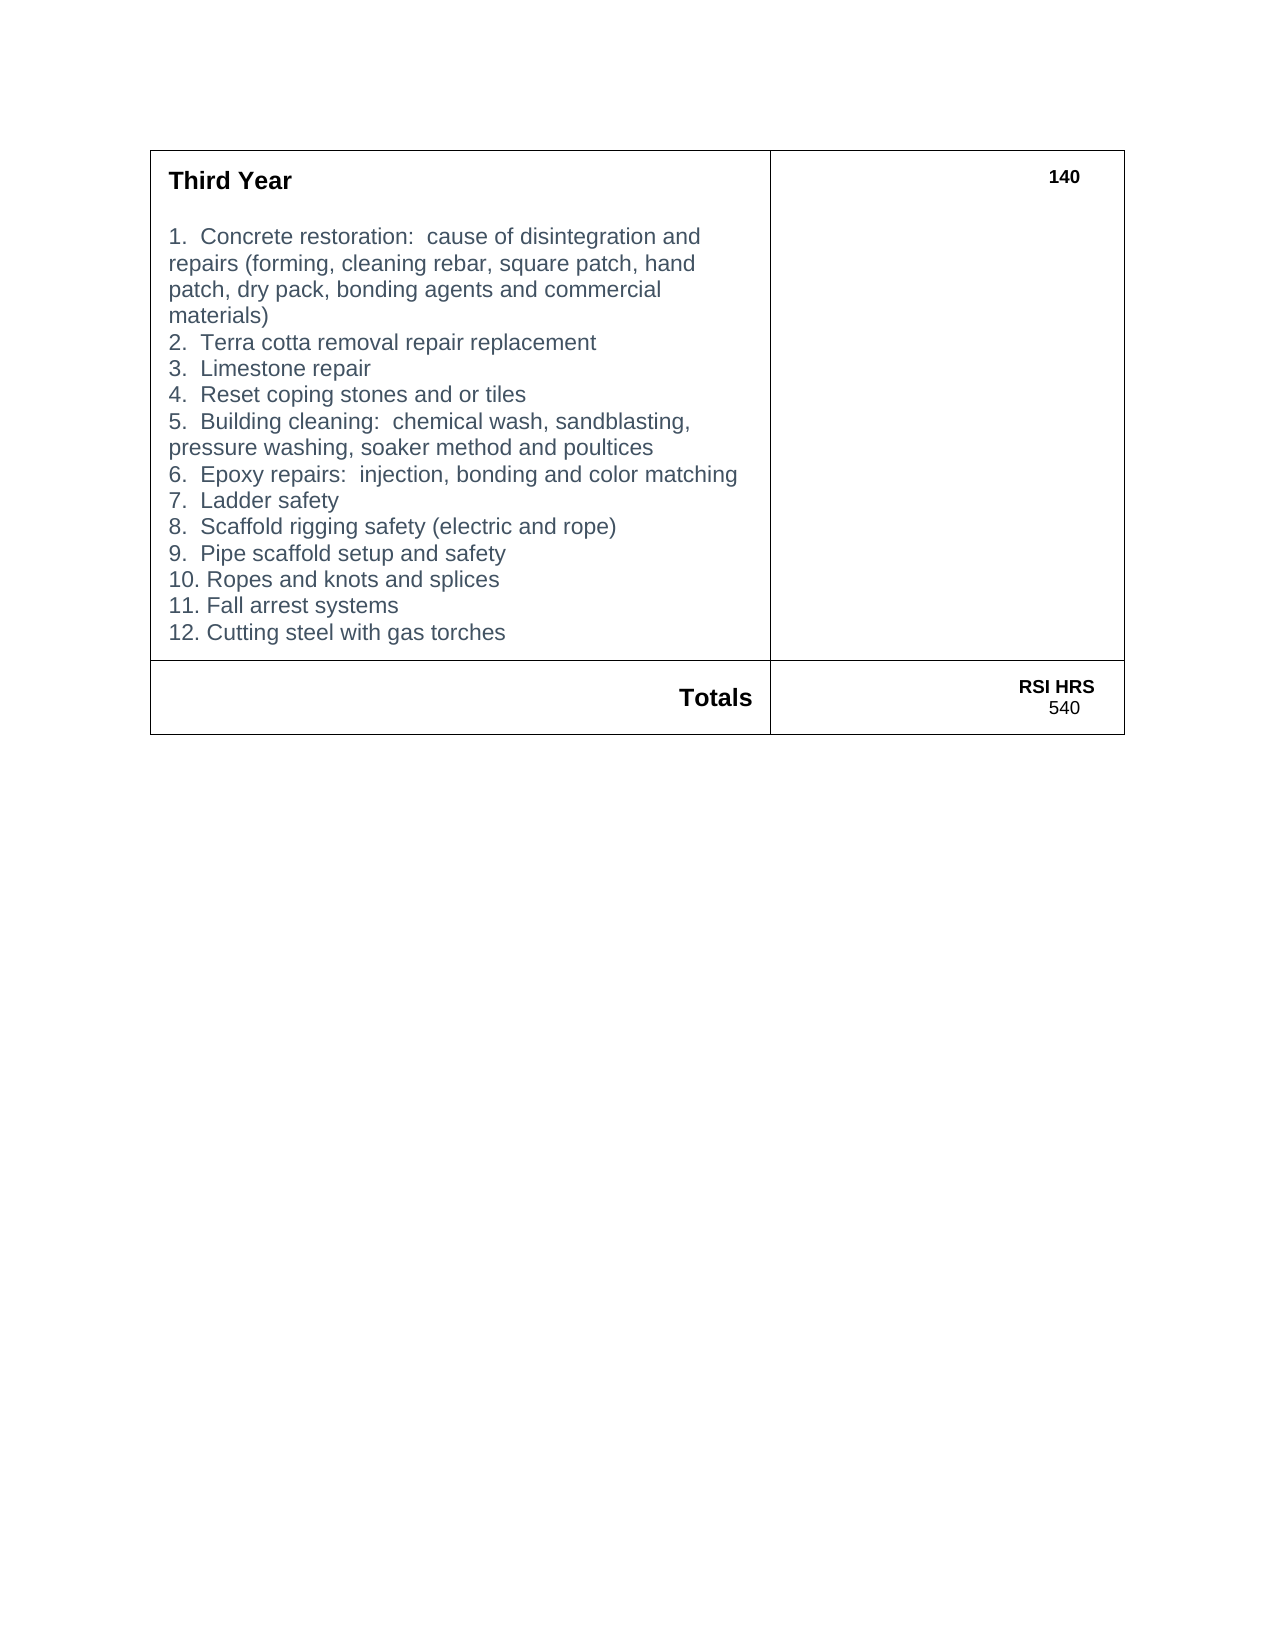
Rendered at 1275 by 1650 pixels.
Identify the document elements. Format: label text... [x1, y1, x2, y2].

table_cell Totals [151, 661, 770, 733]
table_cell 140 [771, 151, 1124, 660]
table_cell RSI HRS 540 [771, 661, 1124, 733]
table_cell Third Year 1. Concrete restoration: cause of disintegration and repairs (forming, cleaning rebar, square patch, hand patch, dry pack, bonding agents and commercial materials) 2. Terra cotta removal repair replacement 3. Limestone repair 4. Reset coping stones and or tiles 5. Building cleaning: chemical wash, sandblasting, pressure washing, soaker method and poultices 6. Epoxy repairs: injection, bonding and color matching 7. Ladder safety 8. Scaffold rigging safety (electric and rope) 9. Pipe scaffold set­up and safety 10. Ropes and knots and splices 11. Fall arrest systems 12. Cutting steel with gas torches [151, 151, 770, 660]
